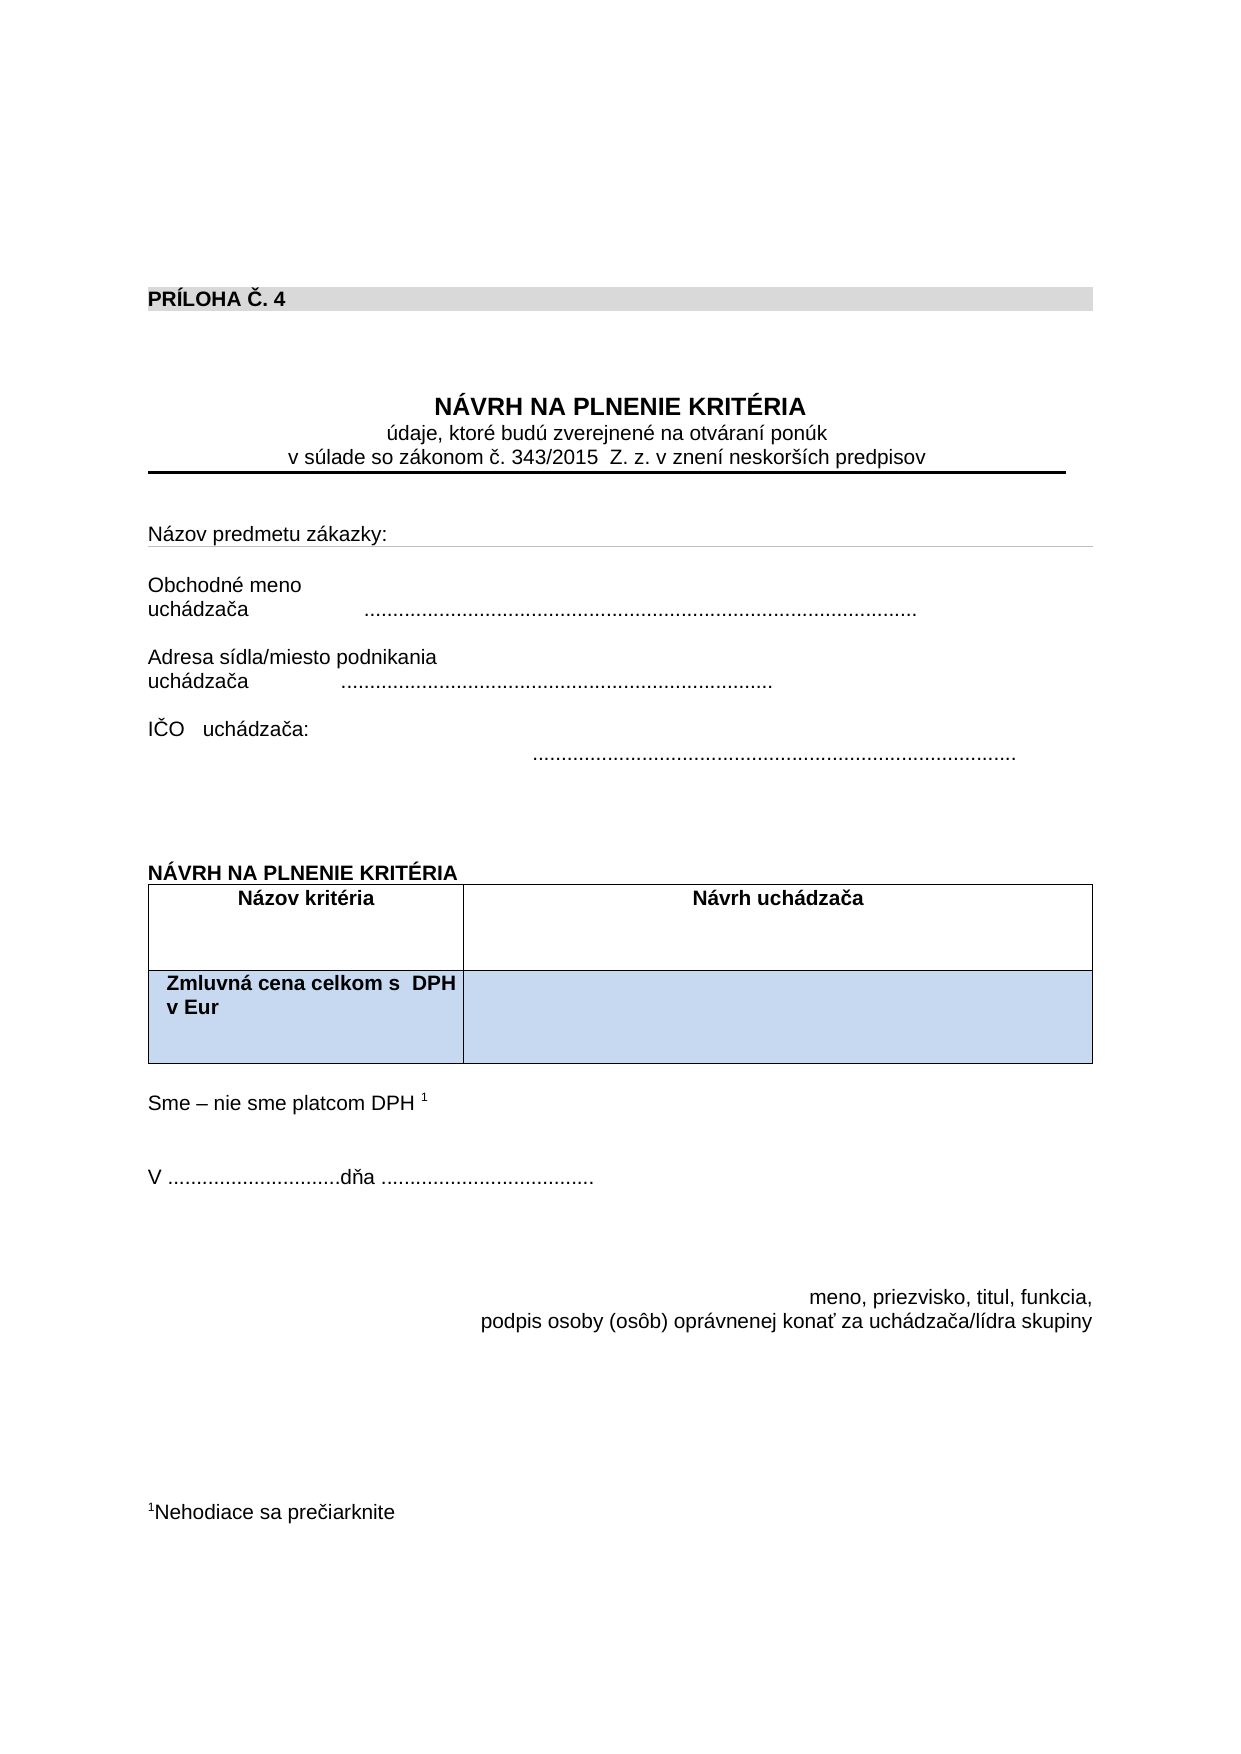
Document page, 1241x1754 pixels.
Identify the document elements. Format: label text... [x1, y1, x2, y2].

text meno, priezvisko, titul, funkcia, [148, 1284, 1093, 1308]
text Adresa sídla/miesto podnikania uchádzača ........................................................................... [148, 645, 1066, 693]
text Návrh na plnenie kritéria [148, 392, 1093, 421]
text podpis osoby (osôb) oprávnenej konať za uchádzača/lídra skupiny [148, 1308, 1093, 1332]
text V ..............................dňa ..................................... [148, 1165, 1093, 1189]
table_header Návrh uchádzača [464, 885, 1092, 970]
text v súlade so zákonom č. 343/2015 Z. z. v znení neskorších predpisov [148, 445, 1066, 471]
text NÁVRH NA PLNENIE KRITÉRIA [148, 860, 1066, 884]
text 1Nehodiace sa prečiarknite [148, 1500, 1093, 1524]
text IČO uchádzača: .................................................................................... [148, 717, 1066, 764]
text údaje, ktoré budú zverejnené na otváraní ponúk [148, 421, 1066, 445]
text Názov predmetu zákazky: [148, 522, 1093, 546]
table_cell Zmluvná cena celkom s DPH v Eur [149, 971, 463, 1063]
text Sme – nie sme platcom DPH 1 [148, 1091, 1093, 1114]
table_header Názov kritéria [149, 885, 463, 970]
table_cell [464, 971, 1092, 1063]
text Príloha č. 4 [148, 287, 1093, 311]
text Obchodné meno uchádzača ................................................................................................ [148, 573, 1066, 621]
